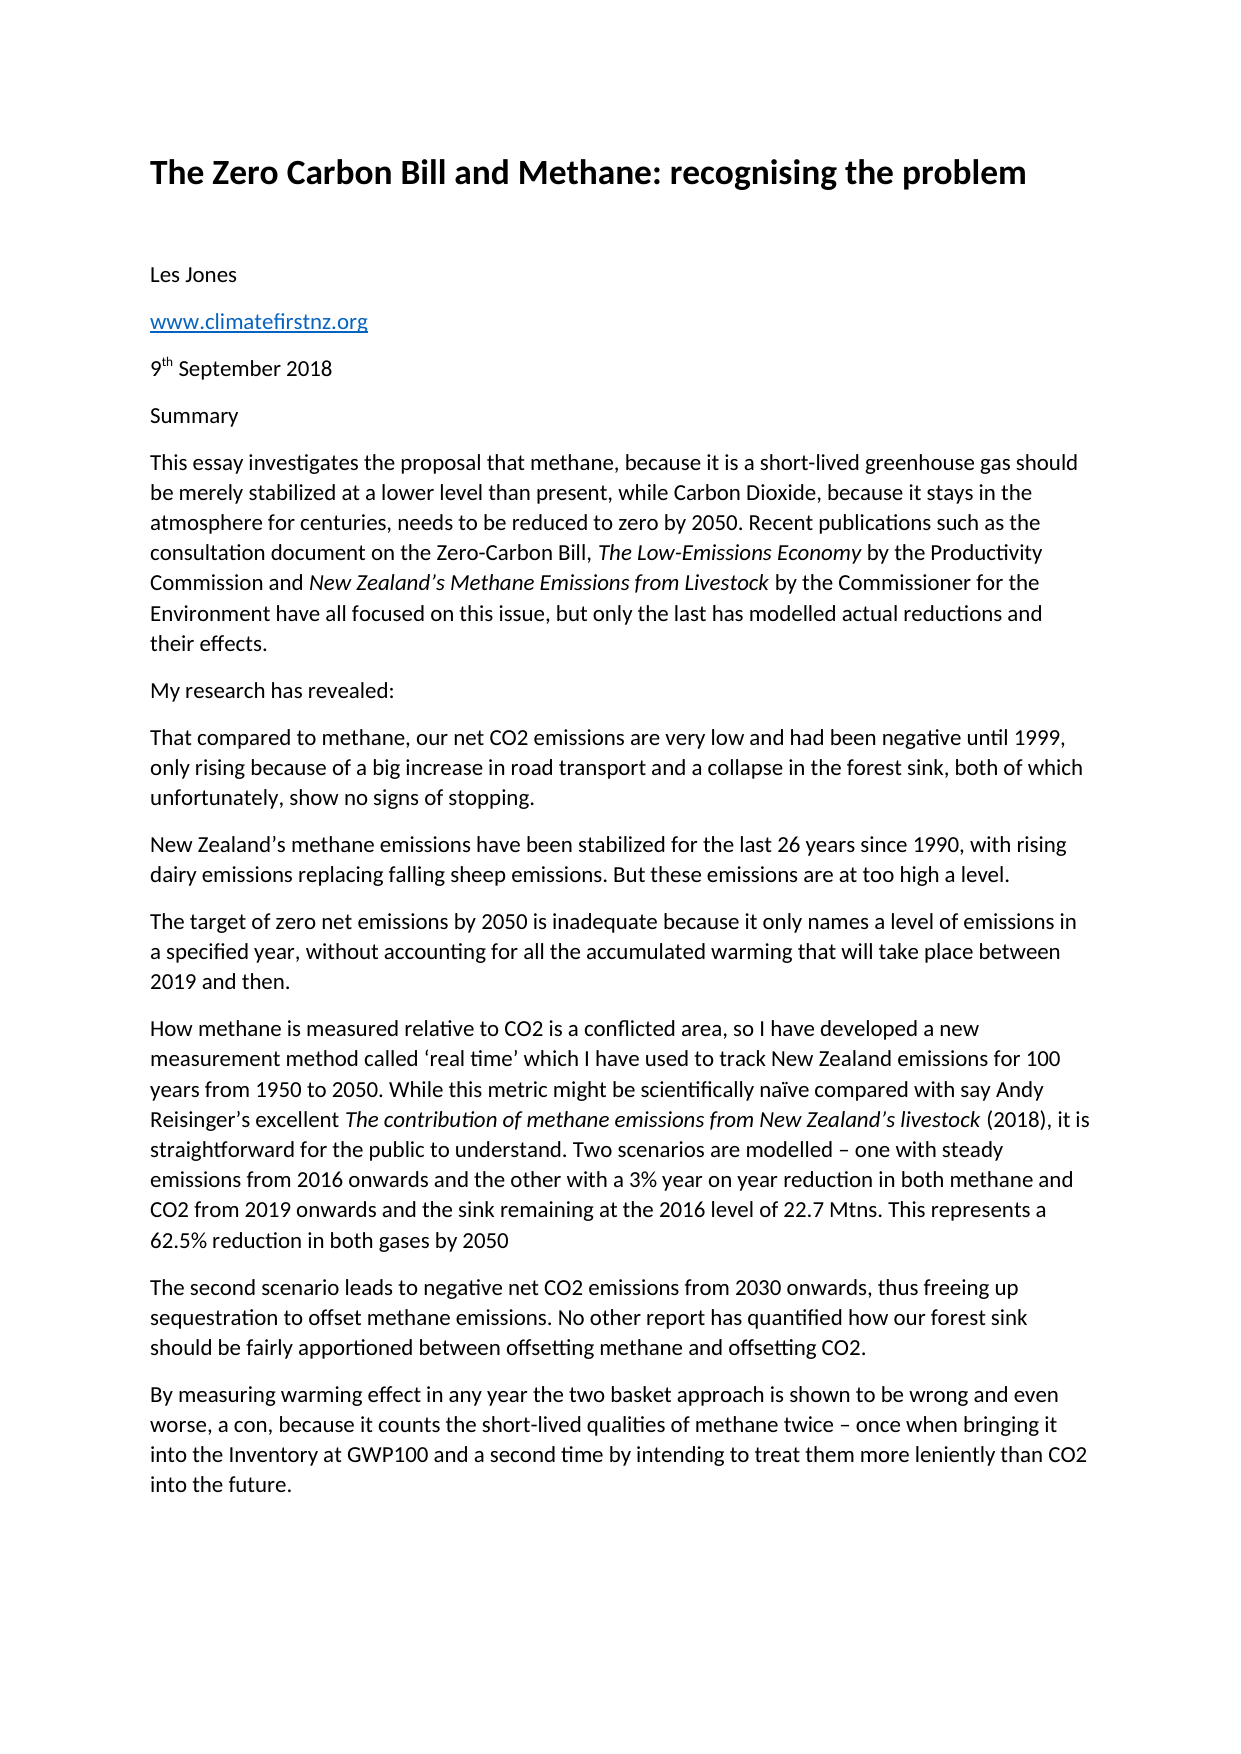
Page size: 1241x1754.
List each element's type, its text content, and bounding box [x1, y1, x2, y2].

text Les Jones [150, 260, 1090, 288]
text The target of zero net emissions by 2050 is inadequate because it only names a level of emissions in a specified year, without accounting for all the accumulated warming that will take place between 2019 and then. [150, 907, 1090, 996]
text www.climatefirstnz.org [150, 307, 1090, 335]
text That compared to methane, our net CO2 emissions are very low and had been negative until 1999, only rising because of a big increase in road transport and a collapse in the forest sink, both of which unfortunately, show no signs of stopping. [150, 723, 1090, 811]
text By measuring warming effect in any year the two basket approach is shown to be wrong and even worse, a con, because it counts the short-lived qualities of methane twice – once when bringing it into the Inventory at GWP100 and a second time by intending to treat them more leniently than CO2 into the future. [150, 1380, 1090, 1499]
text Summary [150, 401, 1090, 429]
text This essay investigates the proposal that methane, because it is a short-lived greenhouse gas should be merely stabilized at a lower level than present, while Carbon Dioxide, because it stays in the atmosphere for centuries, needs to be reduced to zero by 2050. Recent publications such as the consultation document on the Zero-Carbon Bill, The Low-Emissions Economy by the Productivity Commission and New Zealand’s Methane Emissions from Livestock by the Commissioner for the Environment have all focused on this issue, but only the last has modelled actual reductions and their effects. [150, 448, 1090, 657]
text How methane is measured relative to CO2 is a conflicted area, so I have developed a new measurement method called ‘real time’ which I have used to track New Zealand emissions for 100 years from 1950 to 2050. While this metric might be scientifically naïve compared with say Andy Reisinger’s excellent The contribution of methane emissions from New Zealand’s livestock (2018), it is straightforward for the public to understand. Two scenarios are modelled – one with steady emissions from 2016 onwards and the other with a 3% year on year reduction in both methane and CO2 from 2019 onwards and the sink remaining at the 2016 level of 22.7 Mtns. This represents a 62.5% reduction in both gases by 2050 [150, 1014, 1090, 1254]
text New Zealand’s methane emissions have been stabilized for the last 26 years since 1990, with rising dairy emissions replacing falling sheep emissions. But these emissions are at too high a level. [150, 830, 1090, 888]
text The Zero Carbon Bill and Methane: recognising the problem [150, 150, 1090, 193]
text My research has revealed: [150, 676, 1090, 704]
text The second scenario leads to negative net CO2 emissions from 2030 onwards, thus freeing up sequestration to offset methane emissions. No other report has quantified how our forest sink should be fairly apportioned between offsetting methane and offsetting CO2. [150, 1273, 1090, 1361]
text 9th September 2018 [150, 354, 1090, 382]
